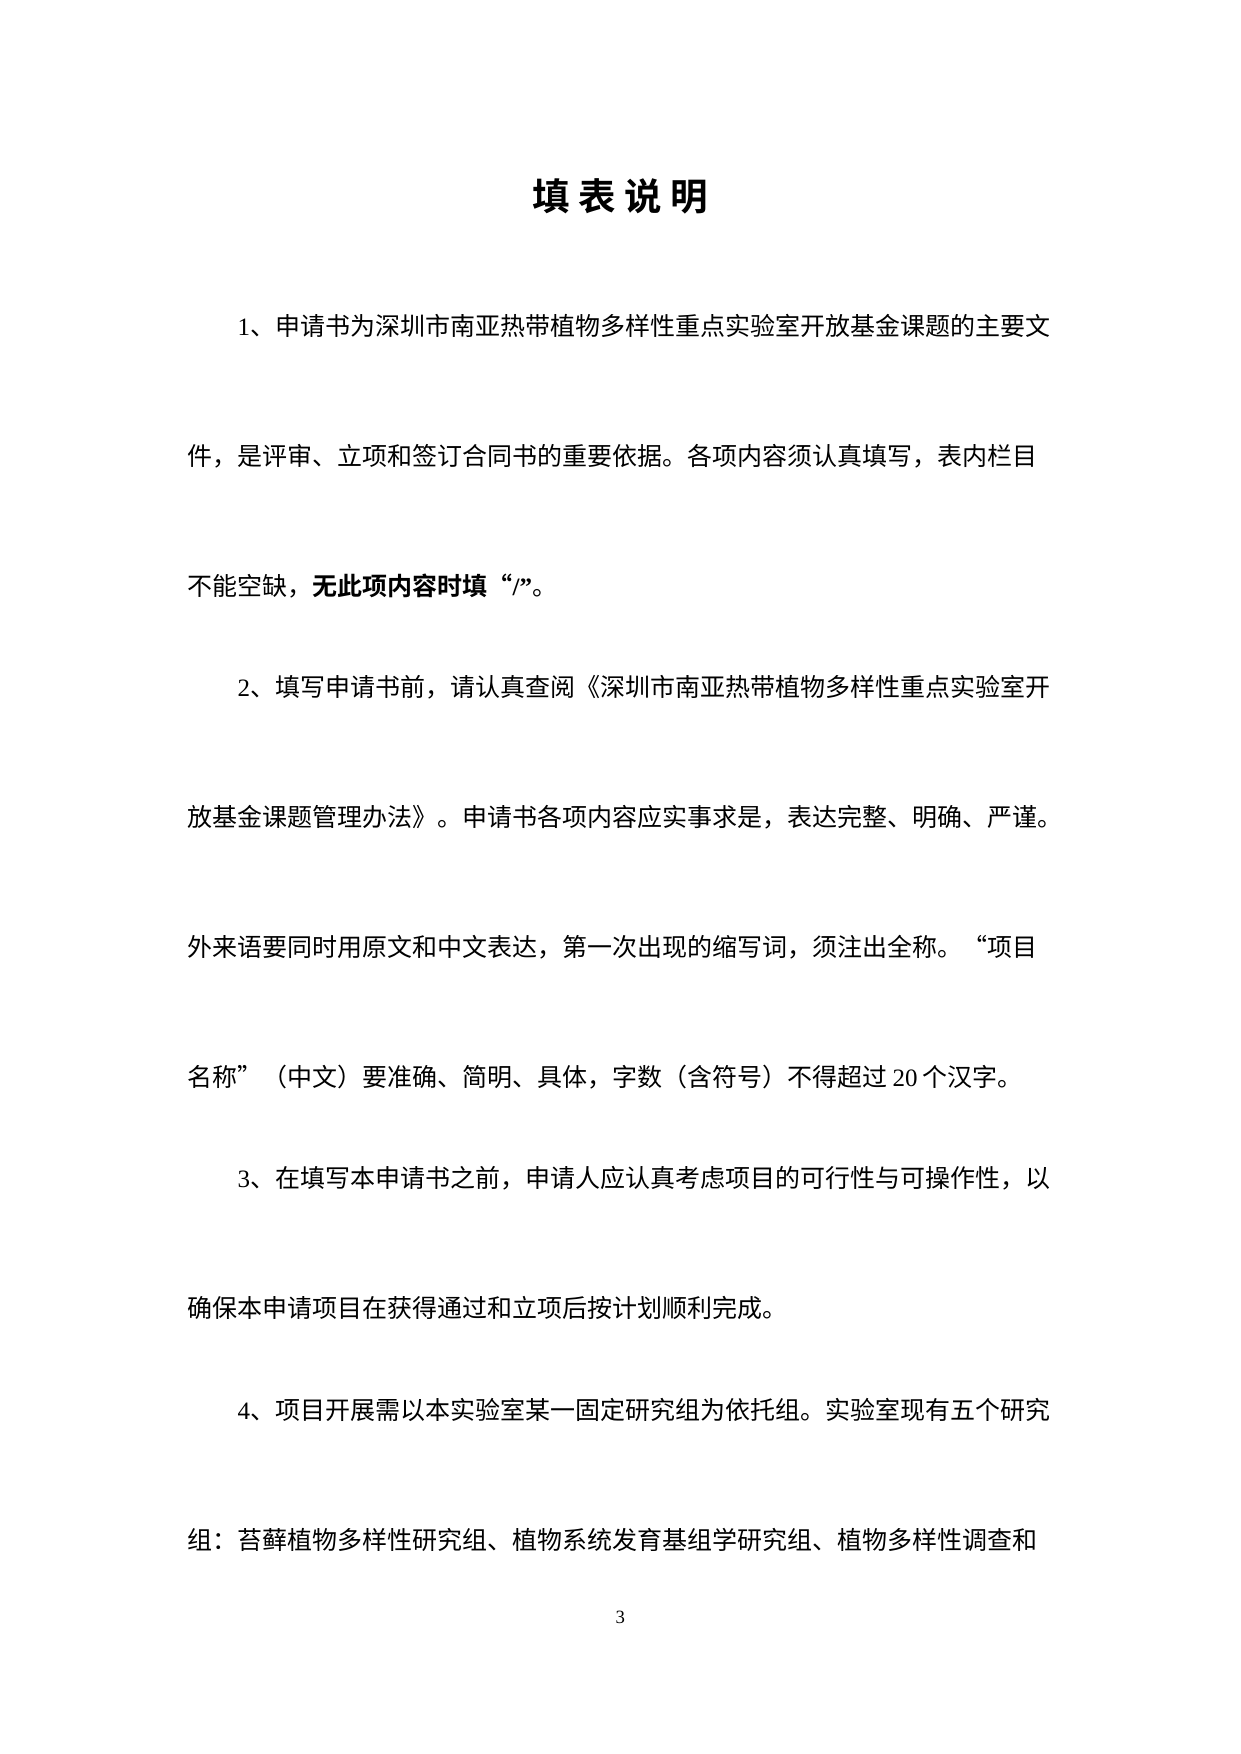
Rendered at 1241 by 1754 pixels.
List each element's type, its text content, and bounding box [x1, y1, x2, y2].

text 1、申请书为深圳市南亚热带植物多样性重点实验室开放基金课题的主要文件，是评审、立项和签订合同书的重要依据。各项内容须认真填写，表内栏目不能空缺，无此项内容时填“/”。 [187, 292, 1053, 617]
text 填 表 说 明 [187, 162, 1053, 227]
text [187, 1376, 1053, 1571]
text 3、在填写本申请书之前，申请人应认真考虑项目的可行性与可操作性，以确保本申请项目在获得通过和立项后按计划顺利完成。 [187, 1144, 1053, 1339]
text 2、填写申请书前，请认真查阅《深圳市南亚热带植物多样性重点实验室开放基金课题管理办法》。申请书各项内容应实事求是，表达完整、明确、严谨。外来语要同时用原文和中文表达，第一次出现的缩写词，须注出全称。“项目名称”（中文）要准确、简明、具体，字数（含符号）不得超过20个汉字。 [187, 653, 1053, 1108]
